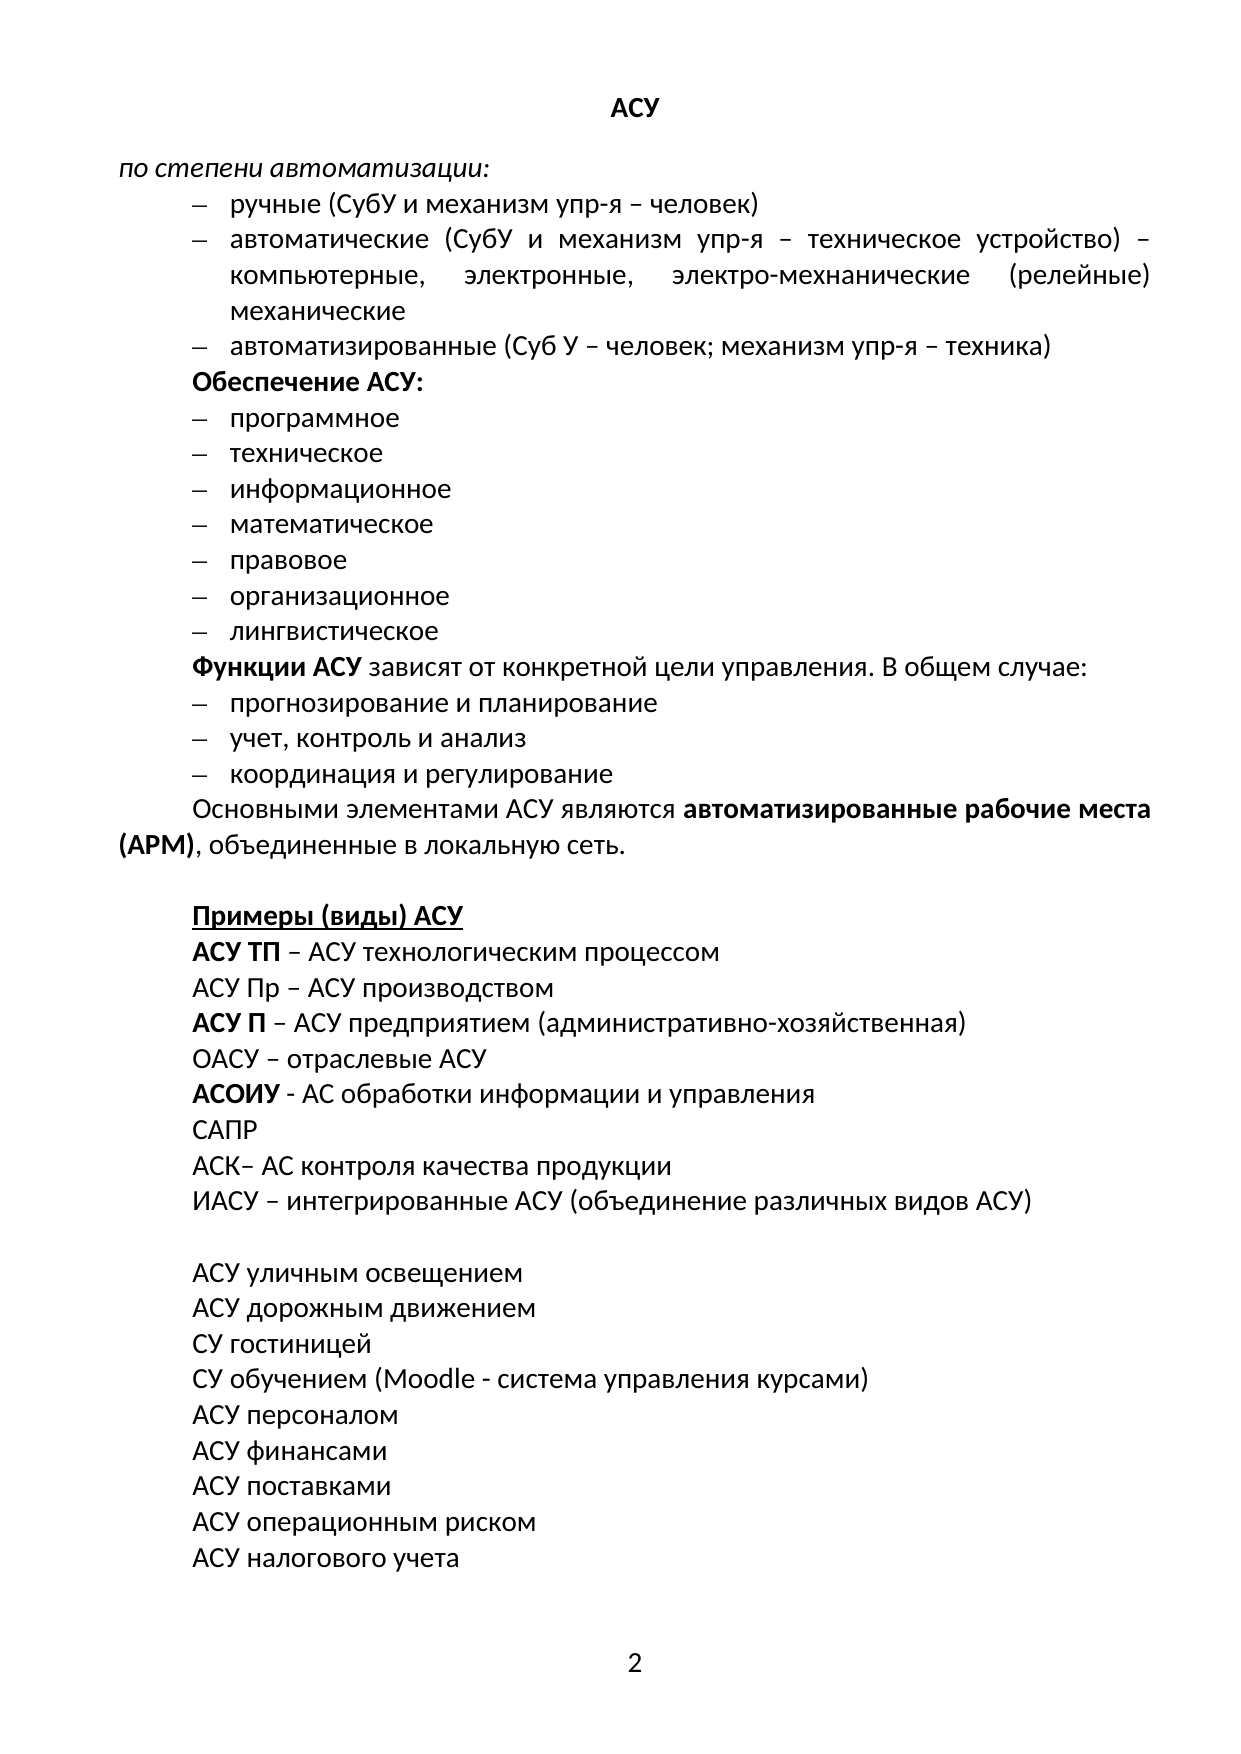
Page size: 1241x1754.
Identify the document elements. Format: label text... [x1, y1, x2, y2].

text Функции АСУ зависят от конкретной цели управления. В общем случае: [118, 648, 1152, 684]
text АСУ налогового учета [118, 1539, 1152, 1574]
list автоматизированные (Суб У – человек; механизм упр-я – техника) [192, 327, 1152, 363]
list учет, контроль и анализ [192, 719, 1152, 755]
text АСУ уличным освещением [118, 1254, 1152, 1289]
list организационное [192, 577, 1152, 612]
list правовое [192, 541, 1152, 577]
text АСУ ТП – АСУ технологическим процессом [118, 933, 1152, 969]
text ИАСУ – интегрированные АСУ (объединение различных видов АСУ) [118, 1182, 1152, 1218]
text АСУ финансами [118, 1432, 1152, 1467]
text АСК– АС контроля качества продукции [118, 1147, 1152, 1182]
list программное [192, 399, 1152, 434]
text АСУ дорожным движением [118, 1289, 1152, 1325]
list информационное [192, 470, 1152, 506]
text АСУ поставками [118, 1467, 1152, 1503]
list математическое [192, 506, 1152, 541]
text САПР [118, 1111, 1152, 1147]
subtitle АСУ [118, 89, 1152, 124]
list автоматические (СубУ и механизм упр-я – техническое устройство) – компьютерные, электронные, электро-мехнанические (релейные) механические [192, 221, 1152, 327]
list техническое [192, 434, 1152, 470]
text Примеры (виды) АСУ [118, 897, 1152, 933]
text АСОИУ - АС обработки информации и управления [118, 1076, 1152, 1111]
text АСУ П – АСУ предприятием (административно-хозяйственная) [118, 1004, 1152, 1040]
list координация и регулирование [192, 755, 1152, 791]
text Основными элементами АСУ являются автоматизированные рабочие места (АРМ), объединенные в локальную сеть. [118, 791, 1152, 862]
list прогнозирование и планирование [192, 684, 1152, 719]
text АСУ Пр – АСУ производством [118, 969, 1152, 1004]
text АСУ персоналом [118, 1396, 1152, 1432]
text ОАСУ – отраслевые АСУ [118, 1040, 1152, 1076]
text Обеспечение АСУ: [118, 363, 1152, 399]
text СУ обучением (Moodle - система управления курсами) [118, 1361, 1152, 1396]
list ручные (СубУ и механизм упр-я – человек) [192, 185, 1152, 221]
text АСУ операционным риском [118, 1503, 1152, 1539]
text СУ гостиницей [118, 1325, 1152, 1361]
text по степени автоматизации: [118, 149, 1152, 185]
list лингвистическое [192, 612, 1152, 648]
